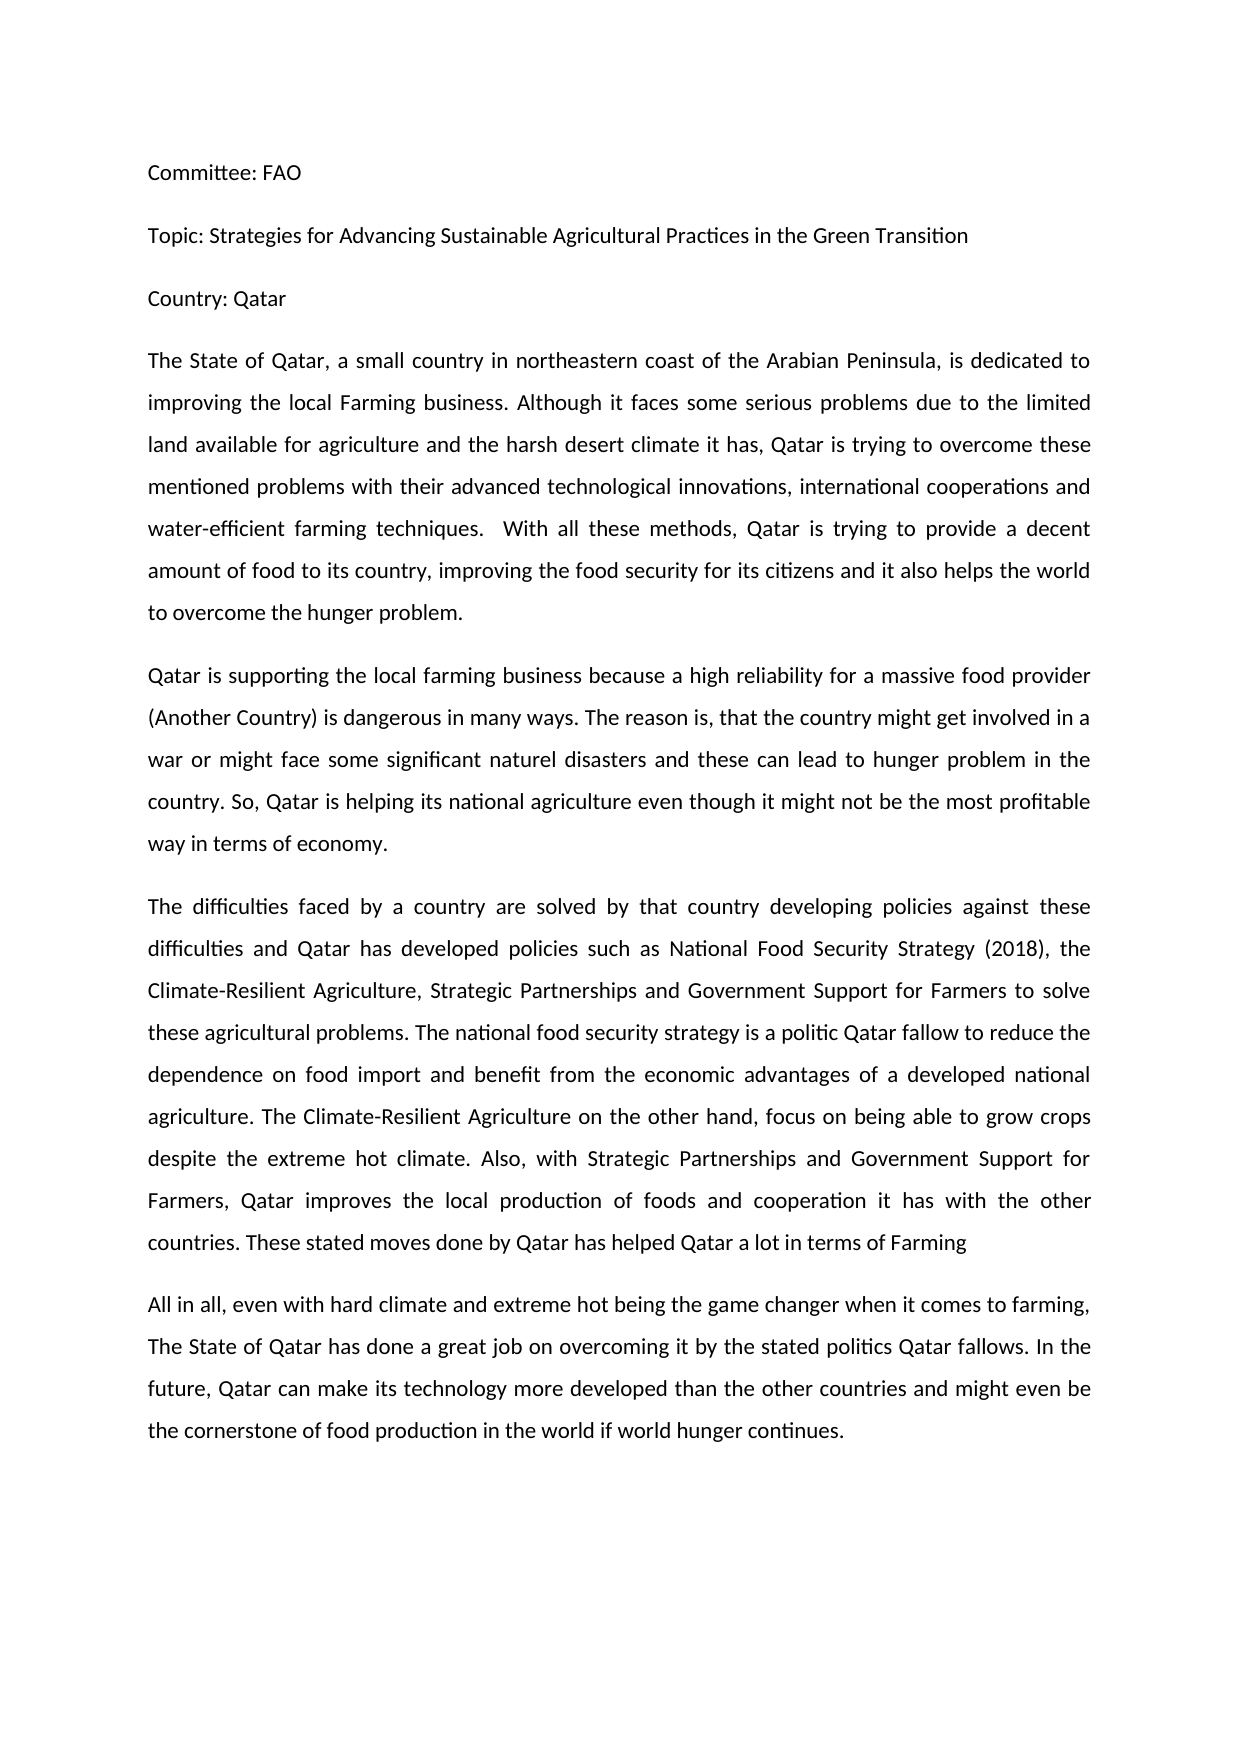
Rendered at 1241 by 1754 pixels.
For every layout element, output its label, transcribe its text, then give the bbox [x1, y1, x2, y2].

text The State of Qatar, a small country in northeastern coast of the Arabian Peninsula, is dedicated to improving the local Farming business. Although it faces some serious problems due to the limited land available for agriculture and the harsh desert climate it has, Qatar is trying to overcome these mentioned problems with their advanced technological innovations, international cooperations and water-efficient farming techniques. With all these methods, Qatar is trying to provide a decent amount of food to its country, improving the food security for its citizens and it also helps the world to overcome the hunger problem. [148, 346, 1093, 626]
text Qatar is supporting the local farming business because a high reliability for a massive food provider (Another Country) is dangerous in many ways. The reason is, that the country might get involved in a war or might face some significant naturel disasters and these can lead to hunger problem in the country. So, Qatar is helping its national agriculture even though it might not be the most profitable way in terms of economy. [148, 661, 1093, 857]
text The difficulties faced by a country are solved by that country developing policies against these difficulties and Qatar has developed policies such as National Food Security Strategy (2018), the Climate-Resilient Agriculture, Strategic Partnerships and Government Support for Farmers to solve these agricultural problems. The national food security strategy is a politic Qatar fallow to reduce the dependence on food import and benefit from the economic advantages of a developed national agriculture. The Climate-Resilient Agriculture on the other hand, focus on being able to grow crops despite the extreme hot climate. Also, with Strategic Partnerships and Government Support for Farmers, Qatar improves the local production of foods and cooperation it has with the other countries. These stated moves done by Qatar has helped Qatar a lot in terms of Farming [148, 892, 1093, 1256]
text All in all, even with hard climate and extreme hot being the game changer when it comes to farming, The State of Qatar has done a great job on overcoming it by the stated politics Qatar fallows. In the future, Qatar can make its technology more developed than the other countries and might even be the cornerstone of food production in the world if world hunger continues. [148, 1291, 1093, 1444]
text Topic: Strategies for Advancing Sustainable Agricultural Practices in the Green Transition [148, 221, 1093, 249]
text Committee: FAO [148, 158, 1093, 186]
text Country: Qatar [148, 284, 1093, 312]
